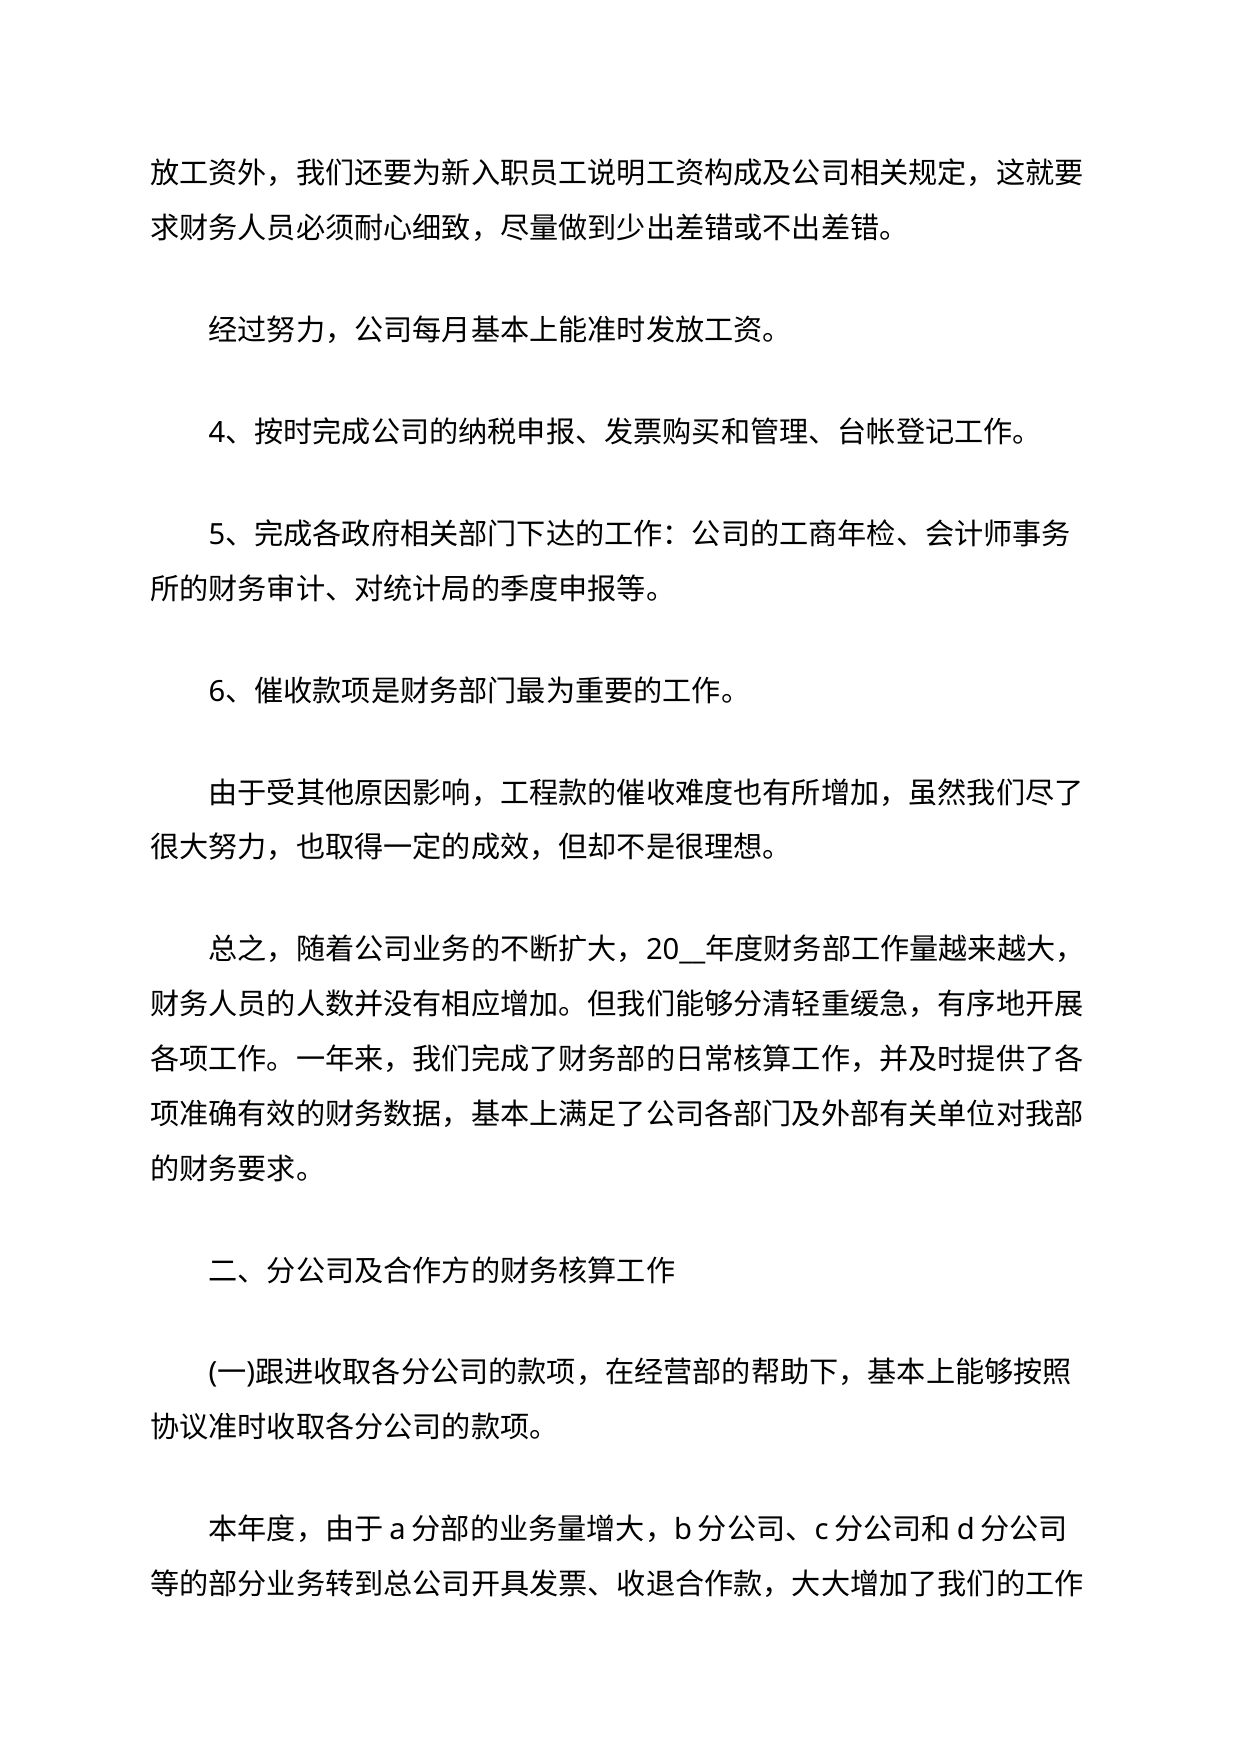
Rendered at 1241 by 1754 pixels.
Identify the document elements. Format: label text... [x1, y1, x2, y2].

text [150, 1506, 1090, 1603]
text 由于受其他原因影响，工程款的催收难度也有所增加，虽然我们尽了很大努力，也取得一定的成效，但却不是很理想。 [150, 769, 1090, 866]
text (一)跟进收取各分公司的款项，在经营部的帮助下，基本上能够按照协议准时收取各分公司的款项。 [150, 1349, 1090, 1446]
text 经过努力，公司每月基本上能准时发放工资。 [150, 307, 1090, 349]
text 6、催收款项是财务部门最为重要的工作。 [150, 667, 1090, 709]
text 总之，随着公司业务的不断扩大，20__年度财务部工作量越来越大，财务人员的人数并没有相应增加。但我们能够分清轻重缓急，有序地开展各项工作。一年来，我们完成了财务部的日常核算工作，并及时提供了各项准确有效的财务数据，基本上满足了公司各部门及外部有关单位对我部的财务要求。 [150, 926, 1090, 1188]
text 4、按时完成公司的纳税申报、发票购买和管理、台帐登记工作。 [150, 408, 1090, 451]
text 二、分公司及合作方的财务核算工作 [150, 1247, 1090, 1289]
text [150, 150, 1090, 247]
text 5、完成各政府相关部门下达的工作：公司的工商年检、会计师事务所的财务审计、对统计局的季度申报等。 [150, 510, 1090, 608]
